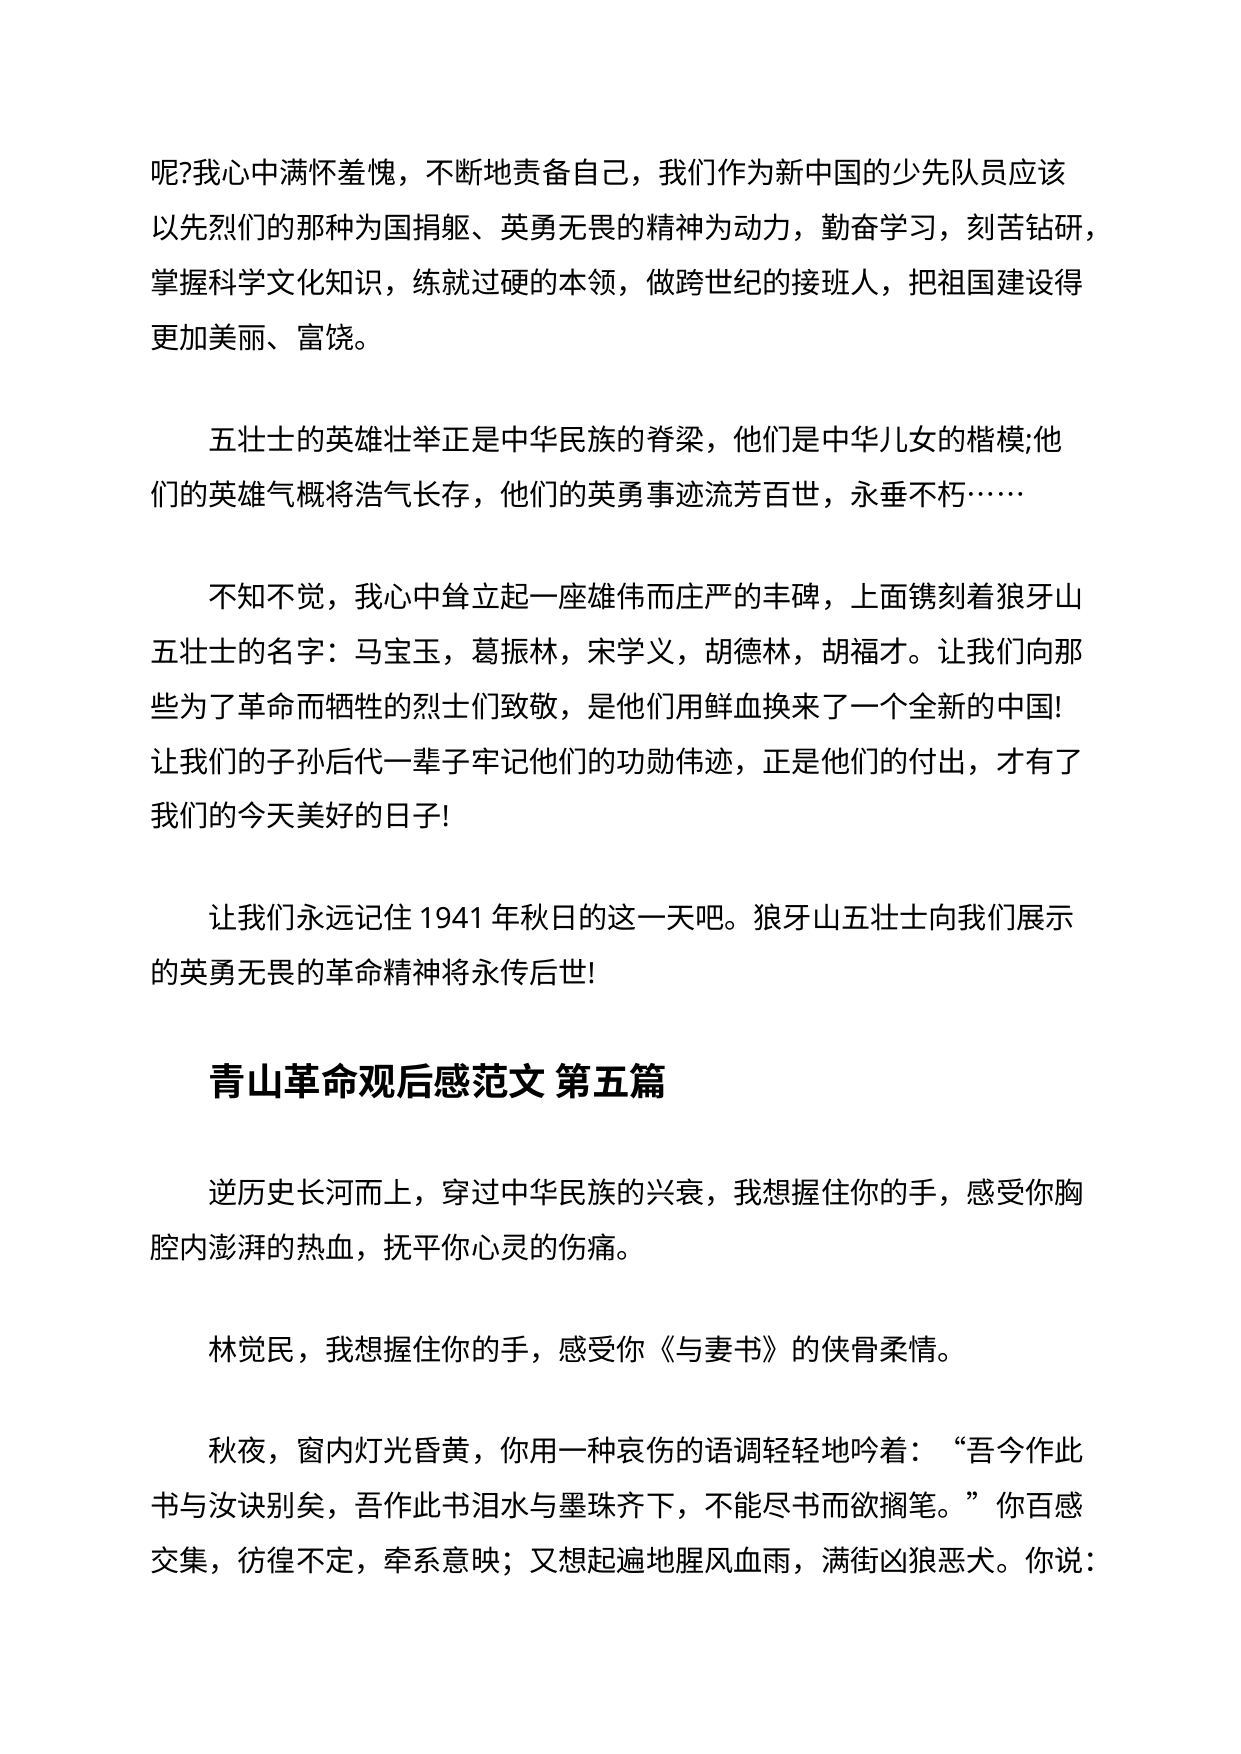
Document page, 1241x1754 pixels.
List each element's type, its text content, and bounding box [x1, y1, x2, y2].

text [150, 1428, 1090, 1580]
text 五壮士的英雄壮举正是中华民族的脊梁，他们是中华儿女的楷模;他们的英雄气概将浩气长存，他们的英勇事迹流芳百世，永垂不朽…… [150, 417, 1090, 514]
text 让我们永远记住1941年秋日的这一天吧。狼牙山五壮士向我们展示的英勇无畏的革命精神将永传后世! [150, 895, 1090, 992]
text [150, 150, 1090, 357]
text 青山革命观后感范文 第五篇 [150, 1052, 1090, 1106]
text 逆历史长河而上，穿过中华民族的兴衰，我想握住你的手，感受你胸腔内澎湃的热血，抚平你心灵的伤痛。 [150, 1169, 1090, 1267]
text 林觉民，我想握住你的手，感受你《与妻书》的侠骨柔情。 [150, 1326, 1090, 1368]
text 不知不觉，我心中耸立起一座雄伟而庄严的丰碑，上面镌刻着狼牙山五壮士的名字：马宝玉，葛振林，宋学义，胡德林，胡福才。让我们向那些为了革命而牺牲的烈士们致敬，是他们用鲜血换来了一个全新的中国!让我们的子孙后代一辈子牢记他们的功勋伟迹，正是他们的付出，才有了我们的今天美好的日子! [150, 573, 1090, 835]
